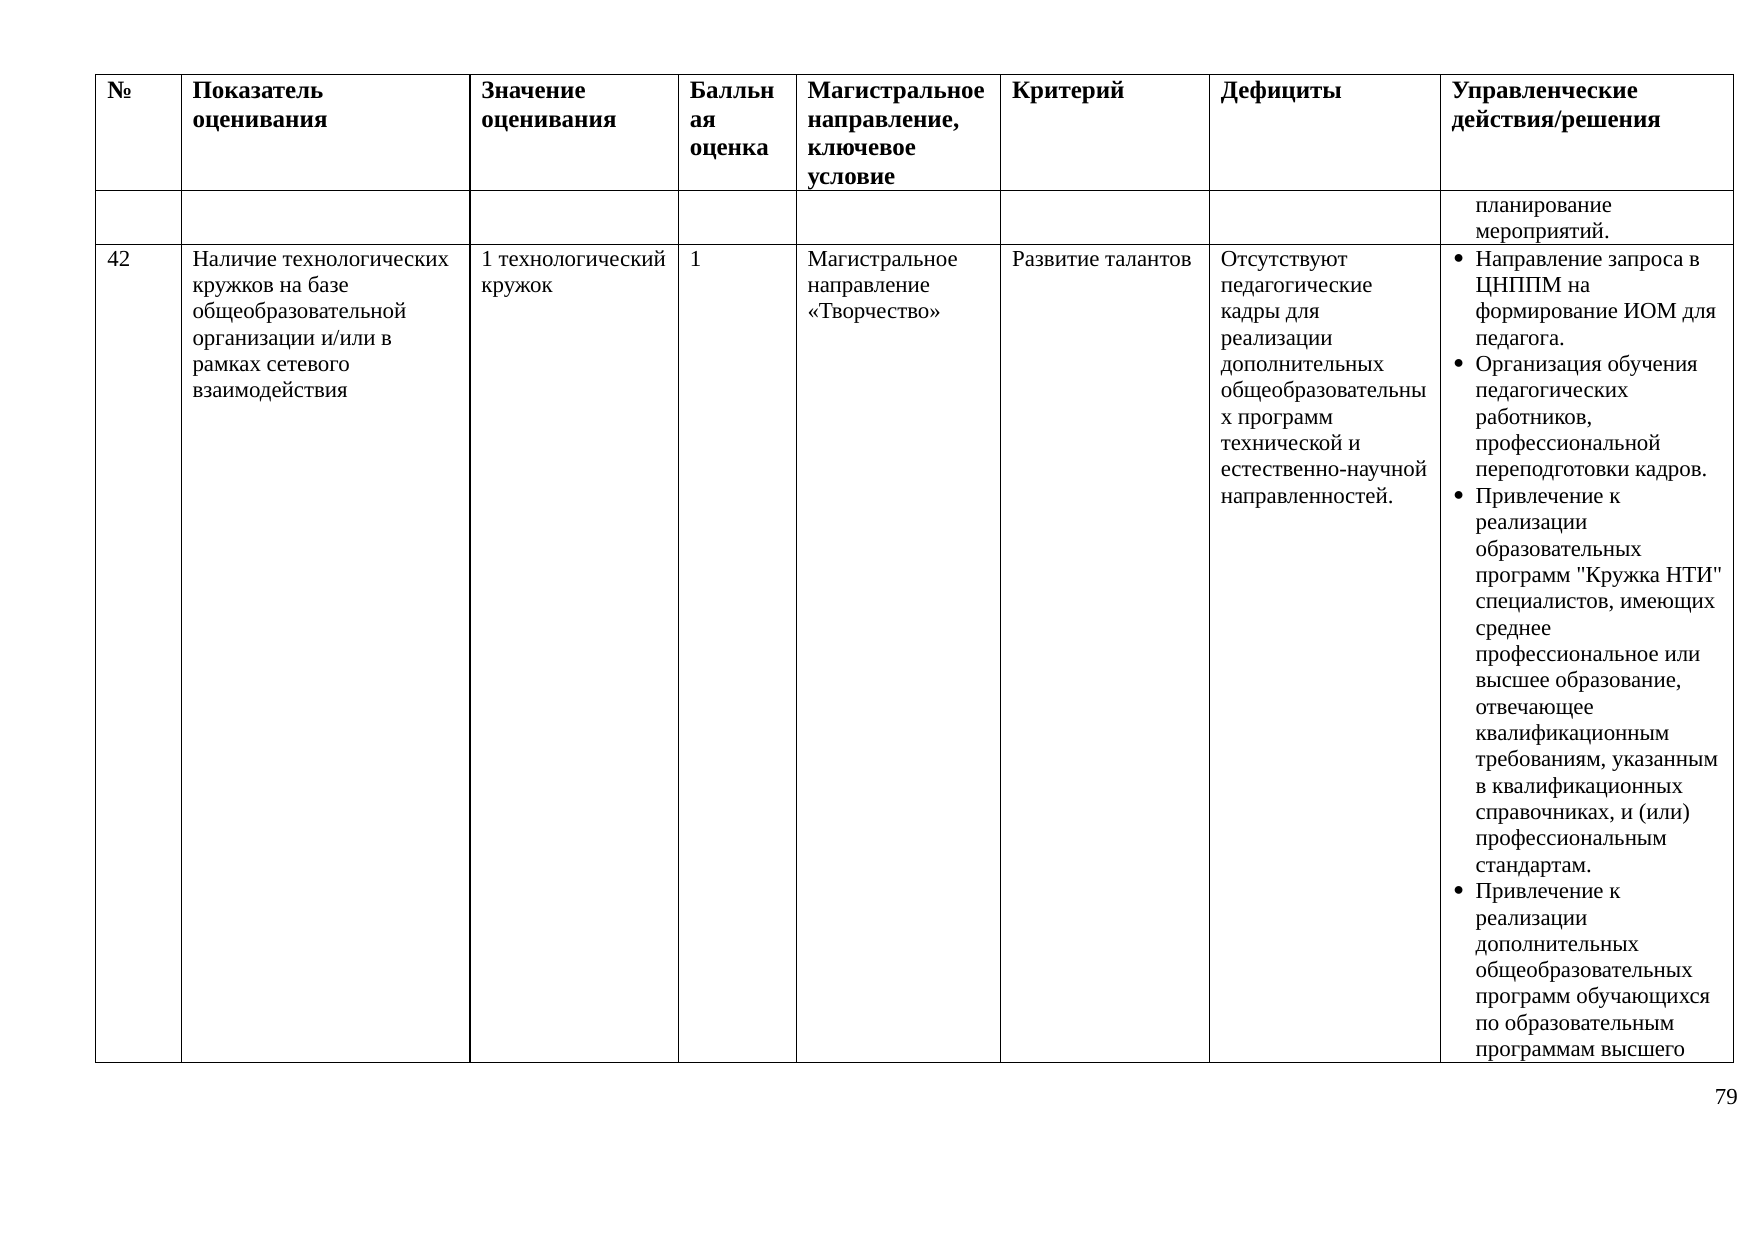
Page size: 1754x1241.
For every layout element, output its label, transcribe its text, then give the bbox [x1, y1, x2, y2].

table_header Магистральное направление, ключевое условие [797, 75, 1000, 190]
table_header Балльная оценка [679, 75, 796, 190]
table_header Управленческие действия/решения [1441, 75, 1733, 190]
table_header Дефициты [1210, 75, 1440, 190]
table_cell 42 [96, 245, 181, 1062]
table_header Значение оценивания [471, 75, 678, 190]
table_cell 1 технологический кружок [471, 245, 678, 1062]
table_header Показатель оценивания [182, 75, 469, 190]
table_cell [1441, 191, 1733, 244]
table_cell 1 [679, 245, 796, 1062]
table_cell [1210, 191, 1440, 244]
table_header № [96, 75, 181, 190]
table_cell Магистральное направление «Творчество» [797, 245, 1000, 1062]
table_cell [182, 245, 469, 1062]
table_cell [1441, 245, 1733, 1062]
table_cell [1210, 245, 1440, 1062]
table_header Критерий [1001, 75, 1209, 190]
table_cell Развитие талантов [1001, 245, 1209, 1062]
